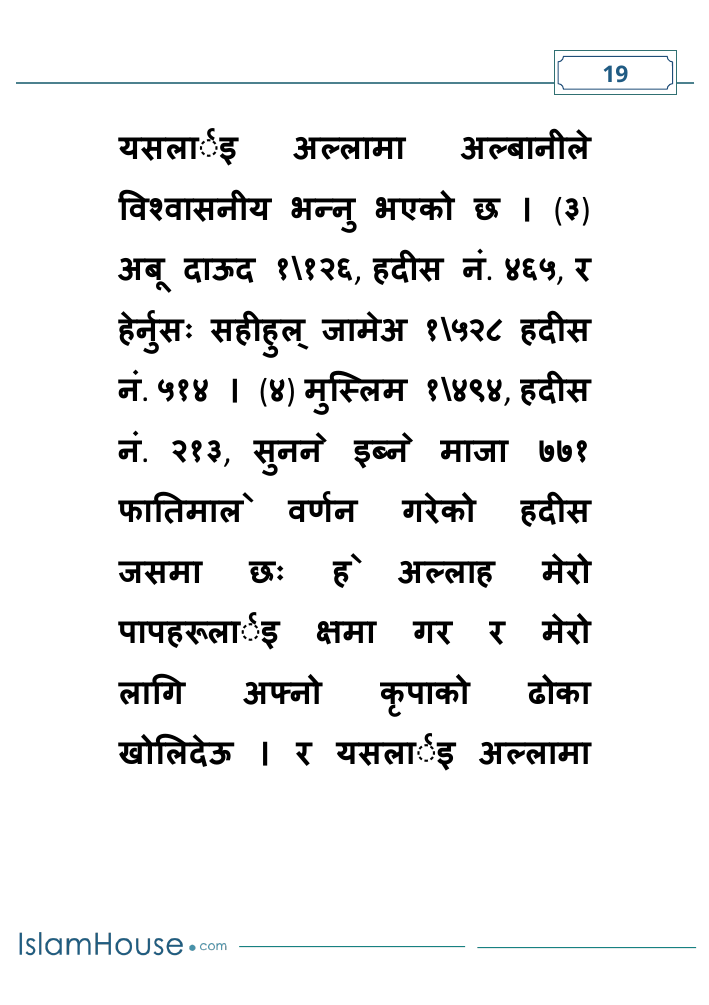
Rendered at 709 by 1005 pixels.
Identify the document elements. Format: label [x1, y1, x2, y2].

picture [12, 928, 466, 961]
picture [471, 929, 697, 962]
text [118, 118, 591, 779]
